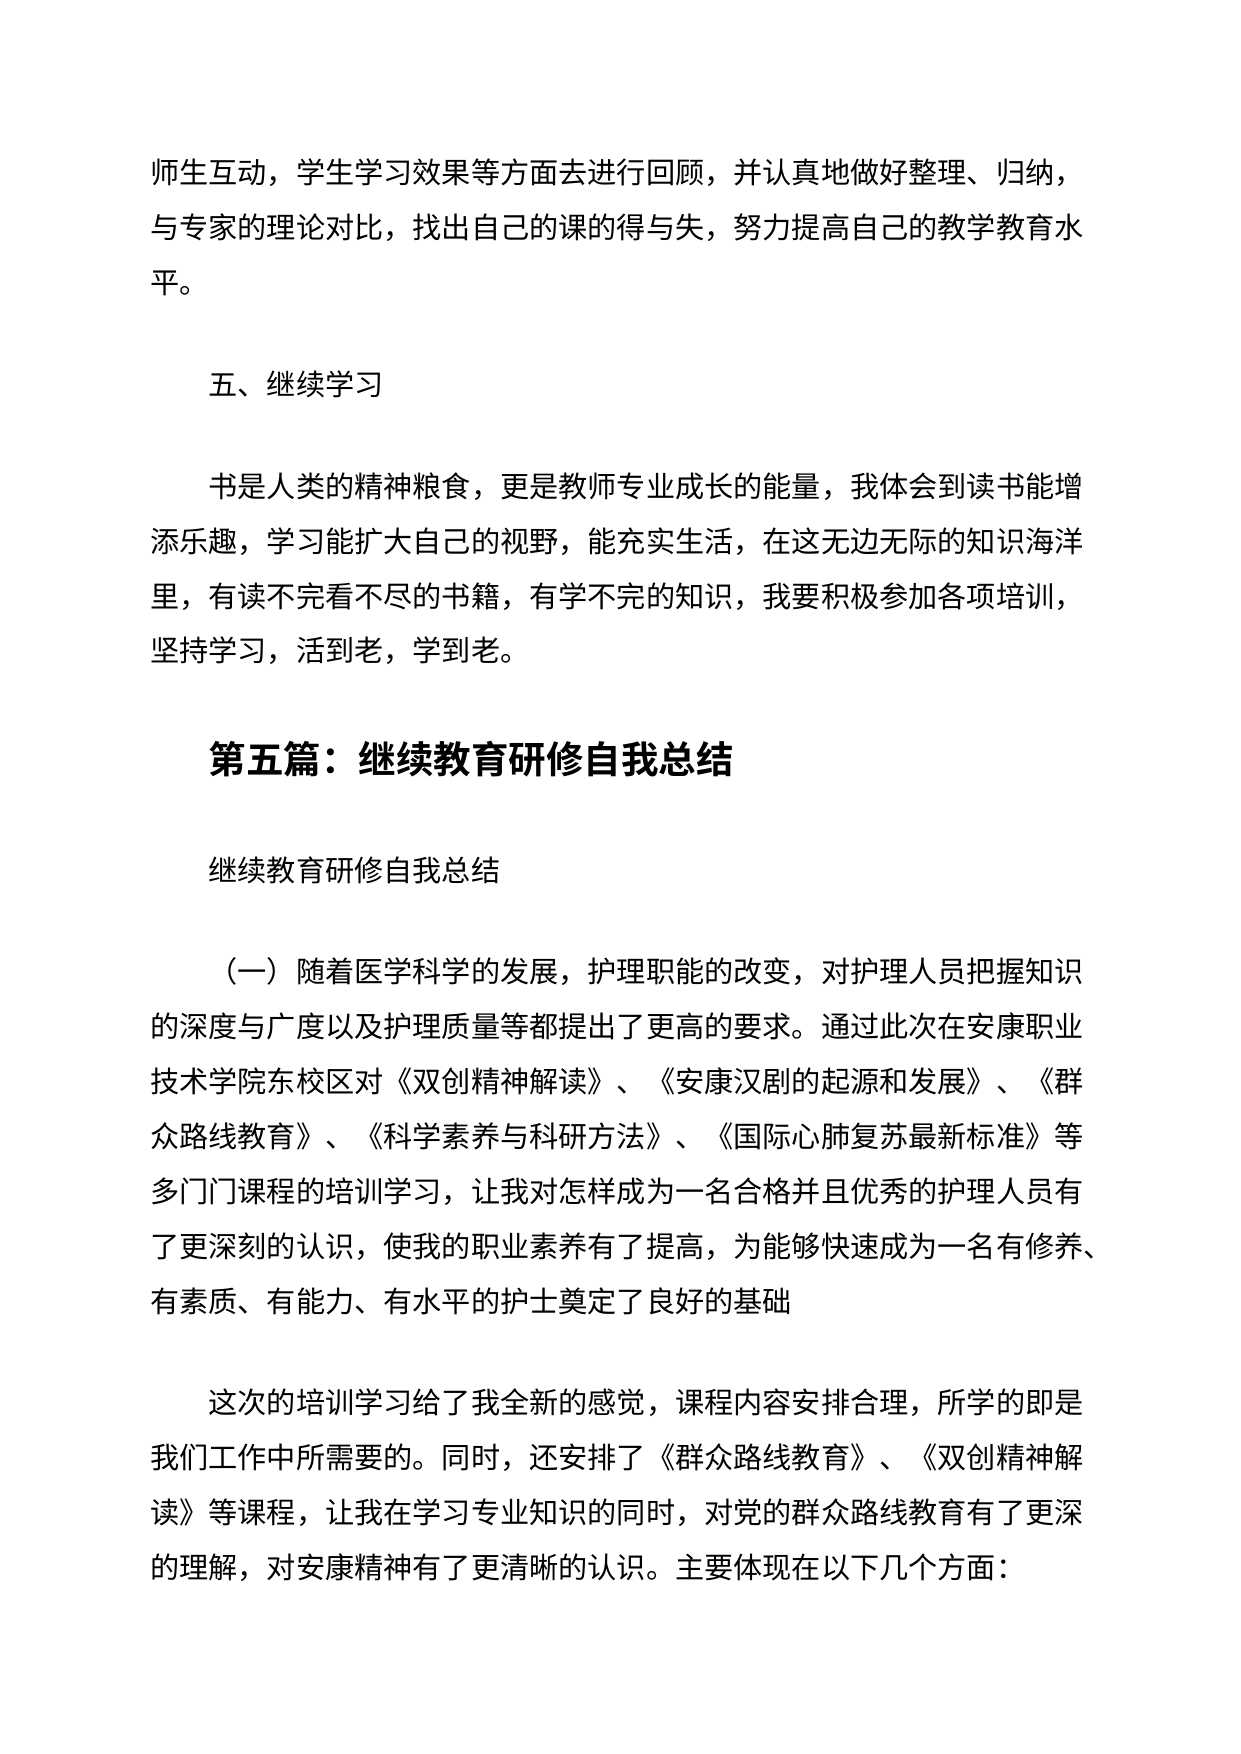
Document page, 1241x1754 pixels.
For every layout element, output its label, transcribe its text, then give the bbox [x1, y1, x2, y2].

text （一）随着医学科学的发展，护理职能的改变，对护理人员把握知识的深度与广度以及护理质量等都提出了更高的要求。通过此次在安康职业技术学院东校区对《双创精神解读》、《安康汉剧的起源和发展》、《群众路线教育》、《科学素养与科研方法》、《国际心肺复苏最新标准》等多门门课程的培训学习，让我对怎样成为一名合格并且优秀的护理人员有了更深刻的认识，使我的职业素养有了提高，为能够快速成为一名有修养、有素质、有能力、有水平的护士奠定了良好的基础 [150, 949, 1090, 1321]
text 五、继续学习 [150, 362, 1090, 404]
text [150, 150, 1090, 302]
text 书是人类的精神粮食，更是教师专业成长的能量，我体会到读书能增添乐趣，学习能扩大自己的视野，能充实生活，在这无边无际的知识海洋里，有读不完看不尽的书籍，有学不完的知识，我要积极参加各项培训，坚持学习，活到老，学到老。 [150, 463, 1090, 670]
text 这次的培训学习给了我全新的感觉，课程内容安排合理，所学的即是我们工作中所需要的。同时，还安排了《群众路线教育》、《双创精神解读》等课程，让我在学习专业知识的同时，对党的群众路线教育有了更深的理解，对安康精神有了更清晰的认识。主要体现在以下几个方面： [150, 1380, 1090, 1587]
text 第五篇：继续教育研修自我总结 [150, 730, 1090, 784]
text 继续教育研修自我总结 [150, 847, 1090, 889]
